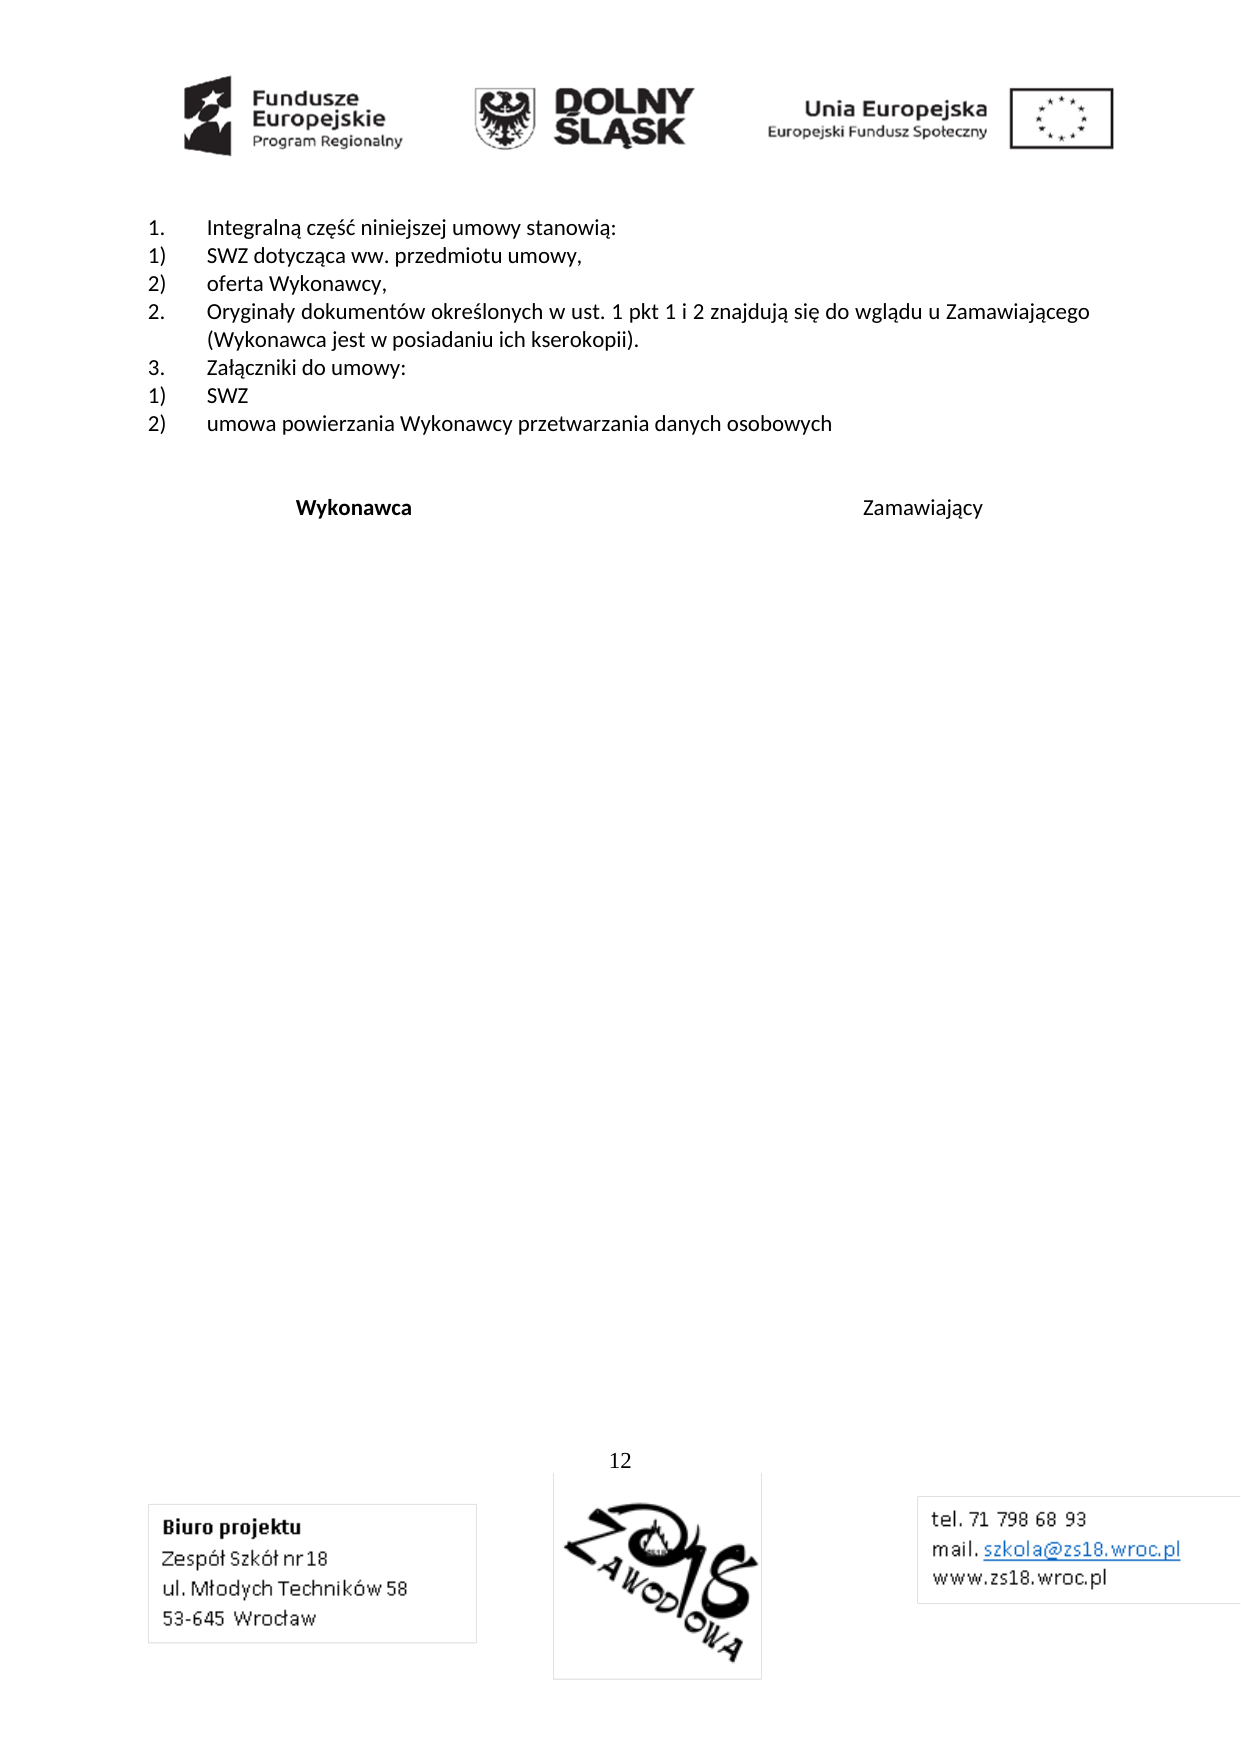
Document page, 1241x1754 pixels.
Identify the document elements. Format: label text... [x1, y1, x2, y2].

text Wykonawca Zamawiający [148, 493, 1093, 521]
text 1) SWZ dotycząca ww. przedmiotu umowy, [148, 241, 1093, 269]
text 1) SWZ [148, 381, 1093, 409]
text 1. Integralną część niniejszej umowy stanowią: [148, 213, 1093, 241]
picture [147, 44, 1146, 193]
text 2) oferta Wykonawcy, [148, 269, 1093, 297]
text 2. Oryginały dokumentów określonych w ust. 1 pkt 1 i 2 znajdują się do wglądu u Zamawiającego (Wykonawca jest w posiadaniu ich kserokopii). [148, 297, 1093, 353]
text 2) umowa powierzania Wykonawcy przetwarzania danych osobowych [148, 409, 1093, 437]
text 3. Załączniki do umowy: [148, 353, 1093, 381]
picture [147, 1473, 1241, 1681]
